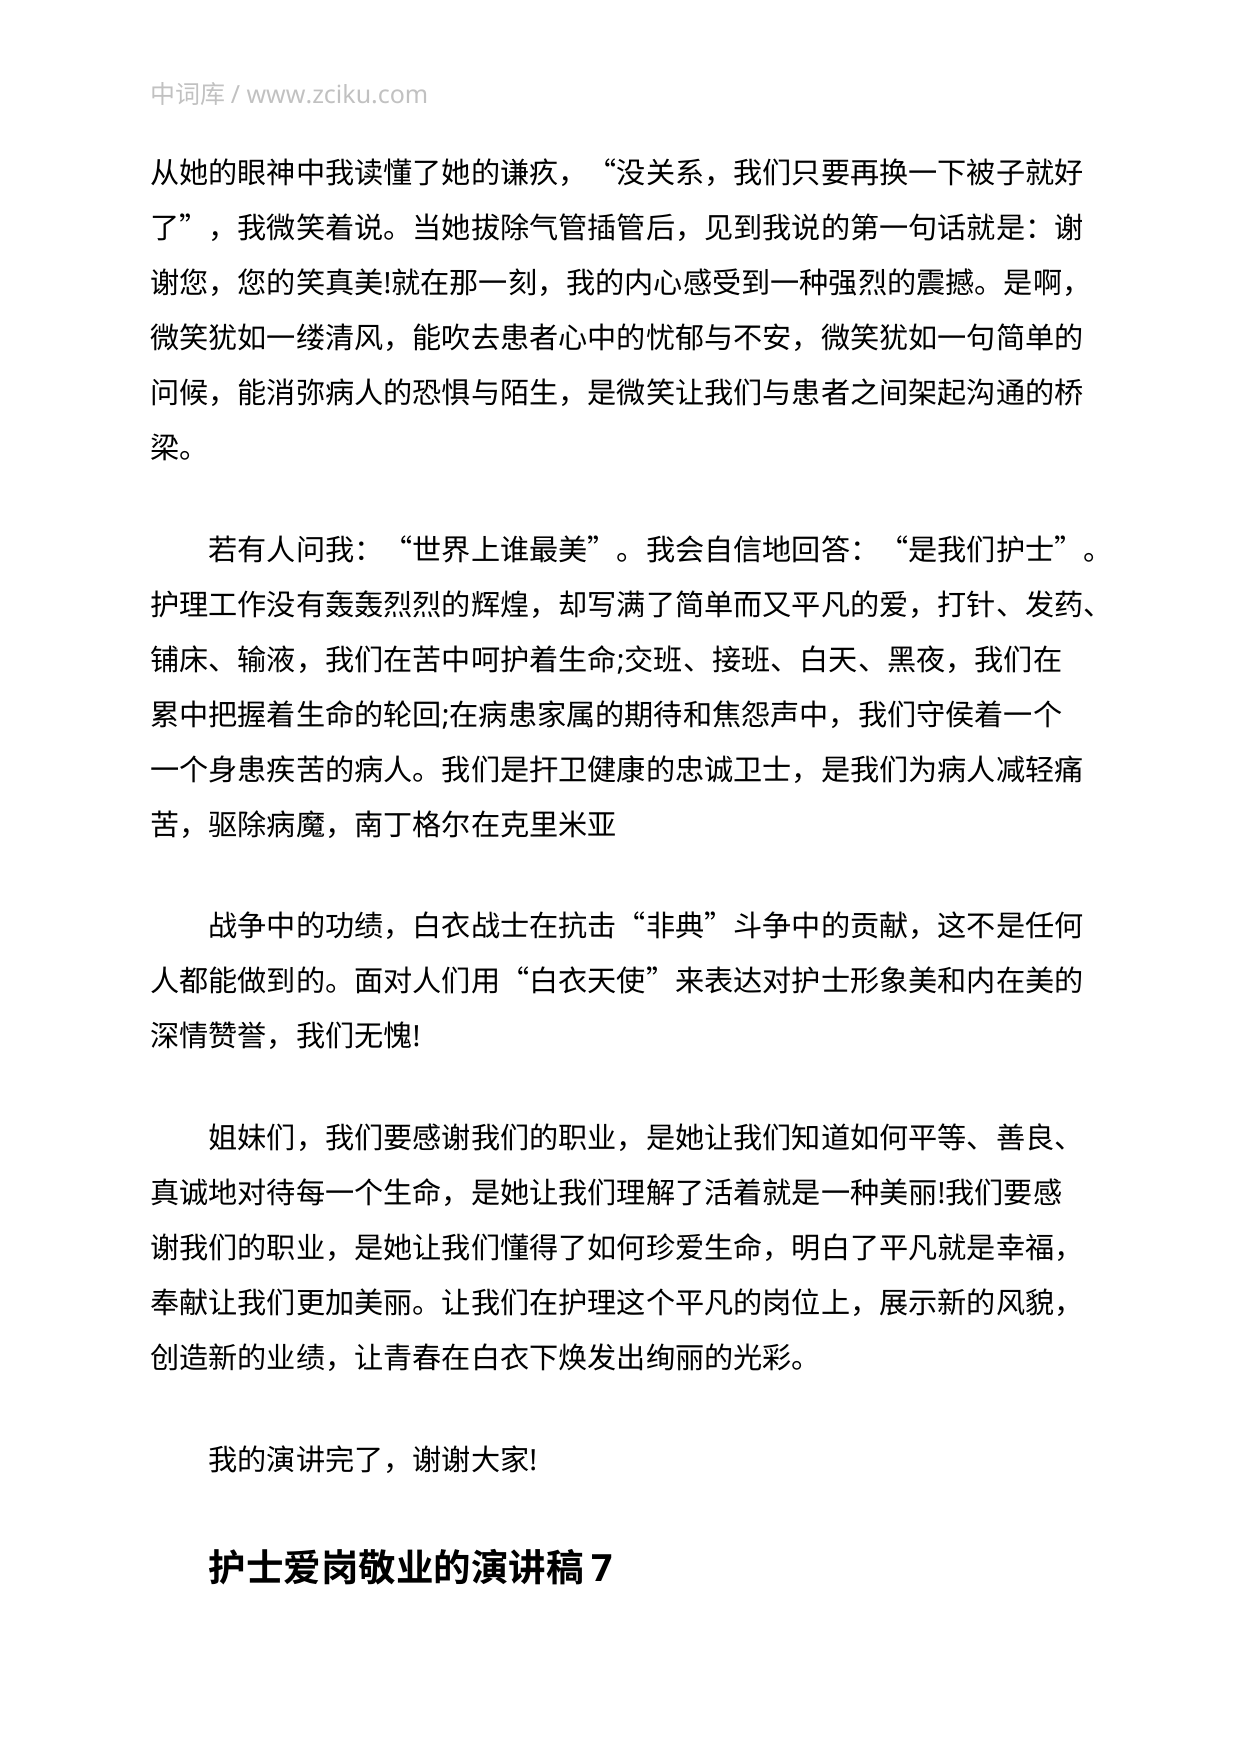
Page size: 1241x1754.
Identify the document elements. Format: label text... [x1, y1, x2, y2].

text 战争中的功绩，白衣战士在抗击“非典”斗争中的贡献，这不是任何人都能做到的。面对人们用“白衣天使”来表达对护士形象美和内在美的深情赞誉，我们无愧! [150, 903, 1090, 1055]
text 若有人问我：“世界上谁最美”。我会自信地回答：“是我们护士”。护理工作没有轰轰烈烈的辉煌，却写满了简单而又平凡的爱，打针、发药、铺床、输液，我们在苦中呵护着生命;交班、接班、白天、黑夜，我们在累中把握着生命的轮回;在病患家属的期待和焦怨声中，我们守侯着一个一个身患疾苦的病人。我们是扞卫健康的忠诚卫士，是我们为病人减轻痛苦，驱除病魔，南丁格尔在克里米亚 [150, 526, 1090, 843]
text 我的演讲完了，谢谢大家! [150, 1436, 1090, 1478]
text 姐妹们，我们要感谢我们的职业，是她让我们知道如何平等、善良、真诚地对待每一个生命，是她让我们理解了活着就是一种美丽!我们要感谢我们的职业，是她让我们懂得了如何珍爱生命，明白了平凡就是幸福，奉献让我们更加美丽。让我们在护理这个平凡的岗位上，展示新的风貌，创造新的业绩，让青春在白衣下焕发出绚丽的光彩。 [150, 1114, 1090, 1377]
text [150, 150, 1090, 467]
text 护士爱岗敬业的演讲稿7 [150, 1538, 1090, 1592]
